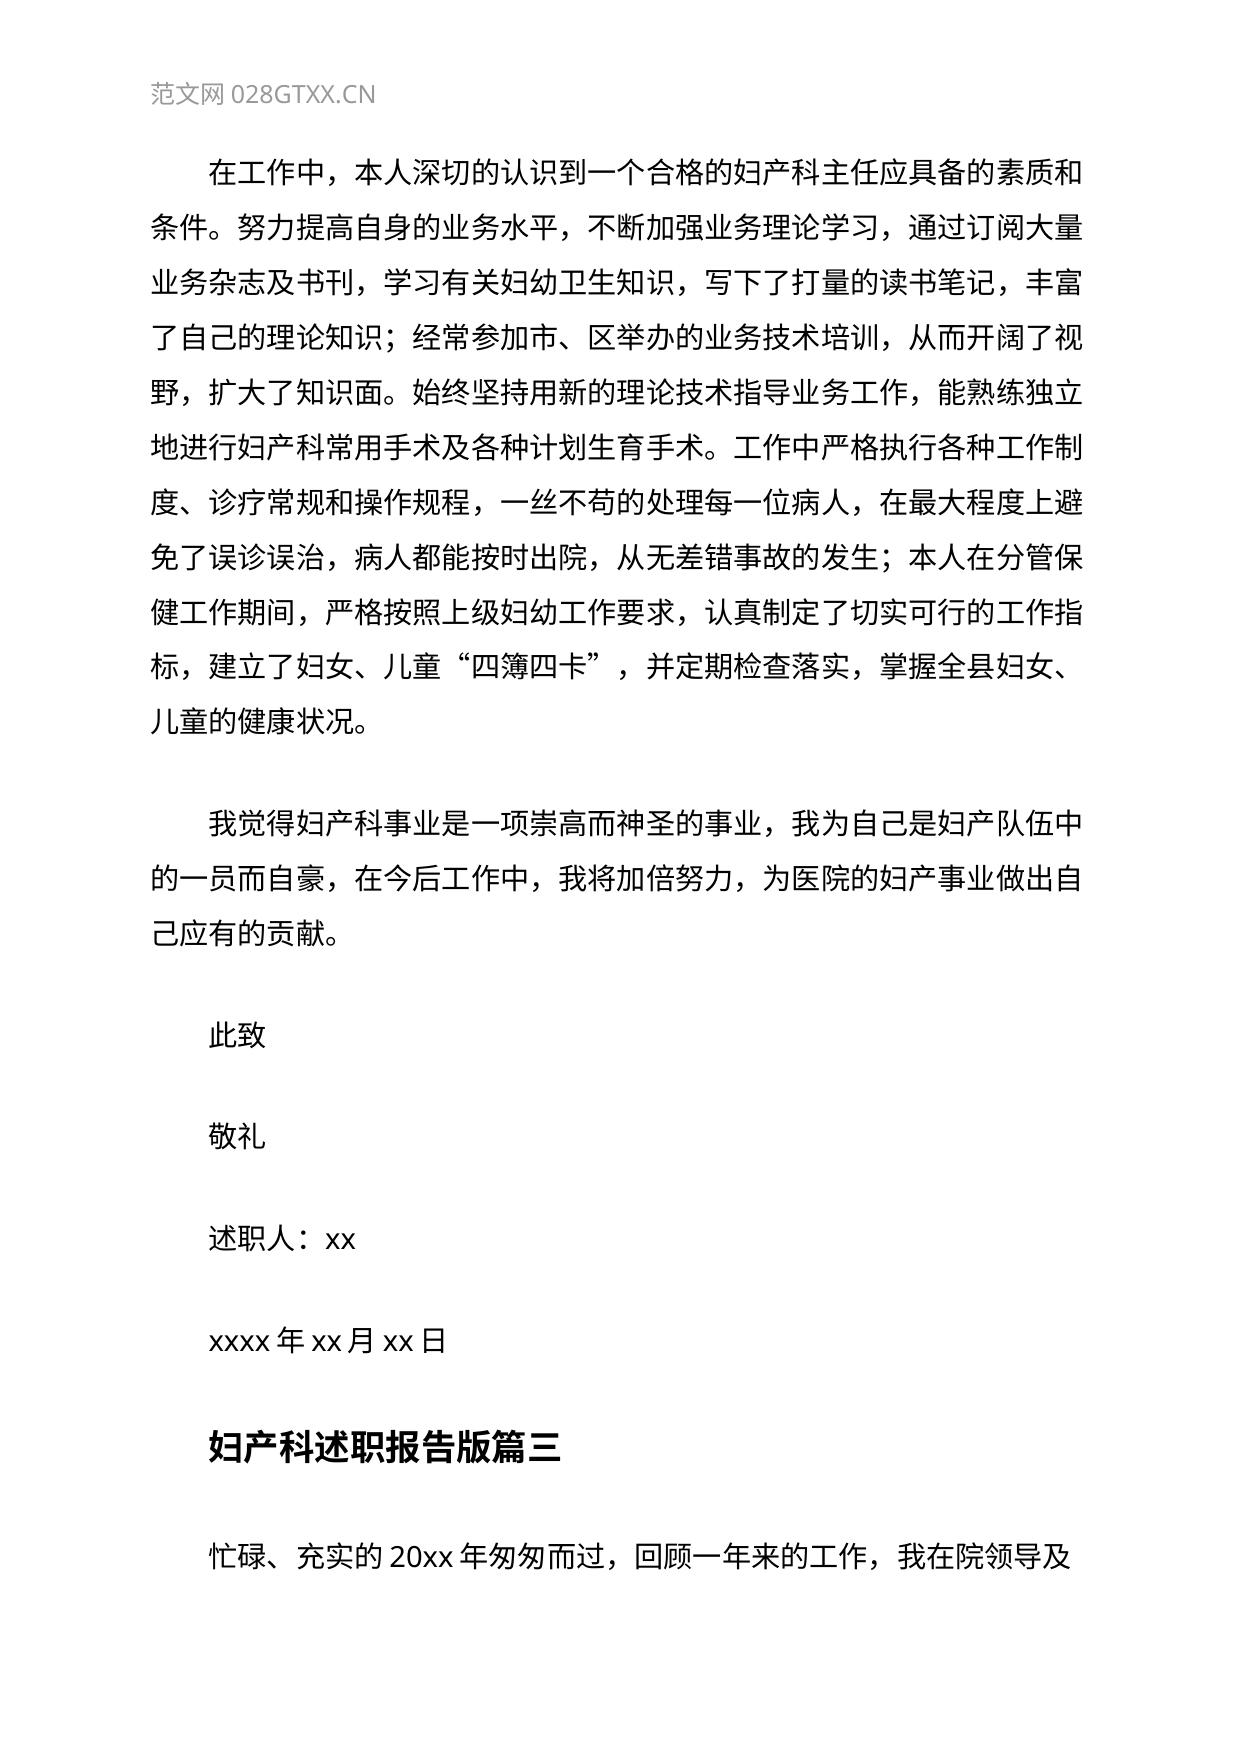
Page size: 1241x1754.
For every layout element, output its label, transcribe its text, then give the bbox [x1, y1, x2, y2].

text 敬礼 [150, 1114, 1090, 1156]
text 我觉得妇产科事业是一项崇高而神圣的事业，我为自己是妇产队伍中的一员而自豪，在今后工作中，我将加倍努力，为医院的妇产事业做出自己应有的贡献。 [150, 801, 1090, 953]
text 此致 [150, 1012, 1090, 1054]
text 在工作中，本人深切的认识到一个合格的妇产科主任应具备的素质和条件。努力提高自身的业务水平，不断加强业务理论学习，通过订阅大量业务杂志及书刊，学习有关妇幼卫生知识，写下了打量的读书笔记，丰富了自己的理论知识；经常参加市、区举办的业务技术培训，从而开阔了视野，扩大了知识面。始终坚持用新的理论技术指导业务工作，能熟练独立地进行妇产科常用手术及各种计划生育手术。工作中严格执行各种工作制度、诊疗常规和操作规程，一丝不苟的处理每一位病人，在最大程度上避免了误诊误治，病人都能按时出院，从无差错事故的发生；本人在分管保健工作期间，严格按照上级妇幼工作要求，认真制定了切实可行的工作指标，建立了妇女、儿童“四簿四卡”，并定期检查落实，掌握全县妇女、儿童的健康状况。 [150, 150, 1090, 741]
text xxxx年xx月xx日 [150, 1318, 1090, 1360]
text 妇产科述职报告版篇三 [150, 1420, 1090, 1471]
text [150, 1533, 1090, 1576]
text 述职人：xx [150, 1216, 1090, 1258]
